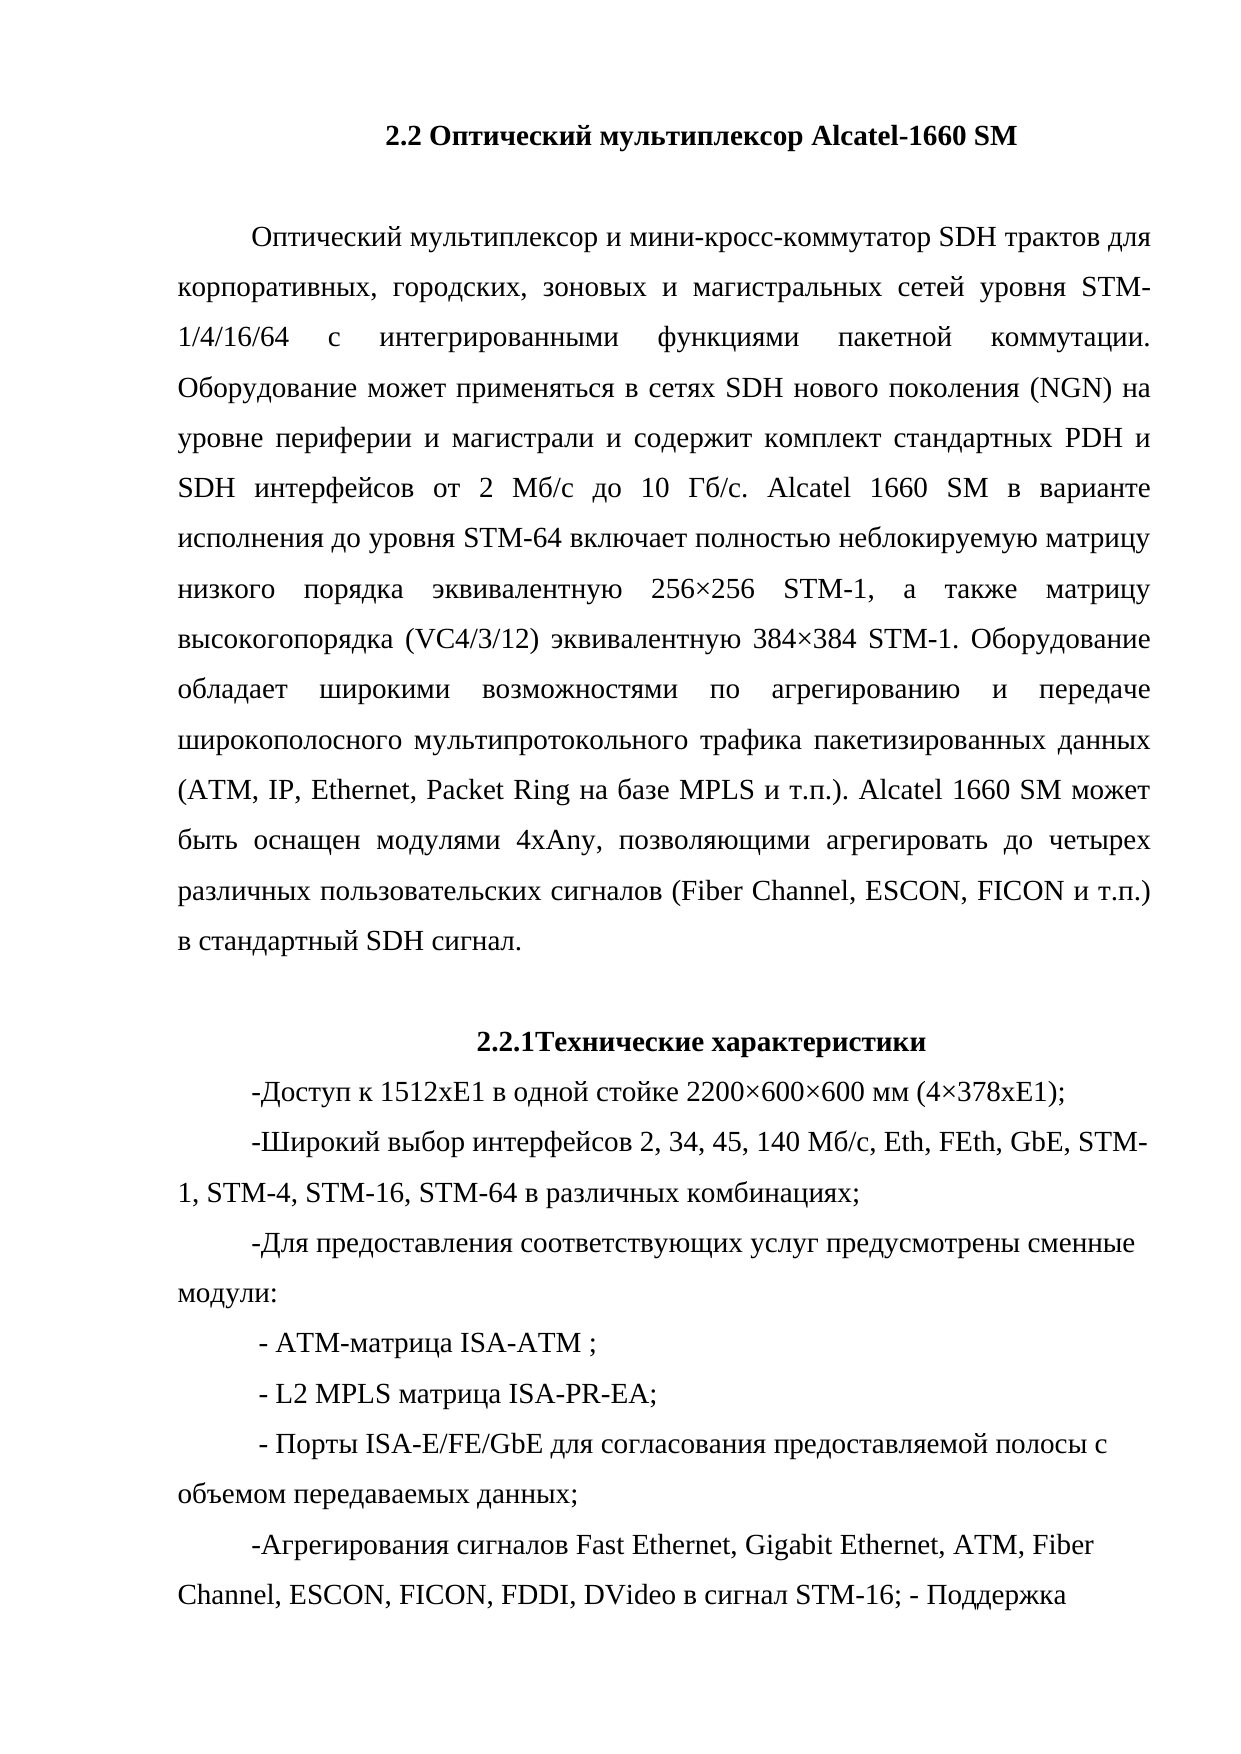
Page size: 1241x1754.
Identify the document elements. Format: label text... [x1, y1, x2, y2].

text -Для предоставления соответствующих услуг предусмотрены сменные модули: [177, 1225, 1152, 1309]
text 2.2 Оптический мультиплексор Alcatel-1660 SM [177, 118, 1152, 152]
text - ATM-матрица ISA-ATM ; [177, 1326, 1152, 1359]
text 2.2.1Технические характеристики [177, 1024, 1152, 1057]
text -Широкий выбор интерфейсов 2, 34, 45, 140 Мб/с, Eth, FEth, GbE, STM-1, STM-4, STM-16, STM-64 в различных комбинациях; [177, 1124, 1152, 1208]
text -Доступ к 1512xE1 в одной стойке 2200×600×600 мм (4×378xE1); [177, 1074, 1152, 1108]
text - L2 MPLS матрица ISA-PR-EA; [177, 1376, 1152, 1409]
text Оптический мультиплексор и мини-кросс-коммутатор SDH трактов для корпоративных, городских, зоновых и магистральных сетей уровня STM-1/4/16/64 с интегрированными функциями пакетной коммутации. Оборудование может применяться в сетях SDH нового поколения (NGN) на уровне периферии и магистрали и содержит комплект стандартных PDH и SDH интерфейсов от 2 Мб/с до 10 Гб/с. Alcatel 1660 SM в варианте исполнения до уровня STM-64 включает полностью неблокируемую матрицу низкого порядка эквивалентную 256×256 STM-1, а также матрицу высокогопорядка (VC4/3/12) эквивалентную 384×384 STM-1. Оборудование обладает широкими возможностями по агрегированию и передаче широкополосного мультипротокольного трафика пакетизированных данных (ATM, IP, Ethernet, Packet Ring на базе MPLS и т.п.). Alcatel 1660 SM может быть оснащен модулями 4хAny, позволяющими агрегировать до четырех различных пользовательских сигналов (Fiber Channel, ESCON, FICON и т.п.) в стандартный SDH сигнал. [177, 219, 1152, 957]
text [177, 1527, 1152, 1611]
text - Порты ISA-E/FE/GbE для согласования предоставляемой полосы с объемом передаваемых данных; [177, 1426, 1152, 1510]
